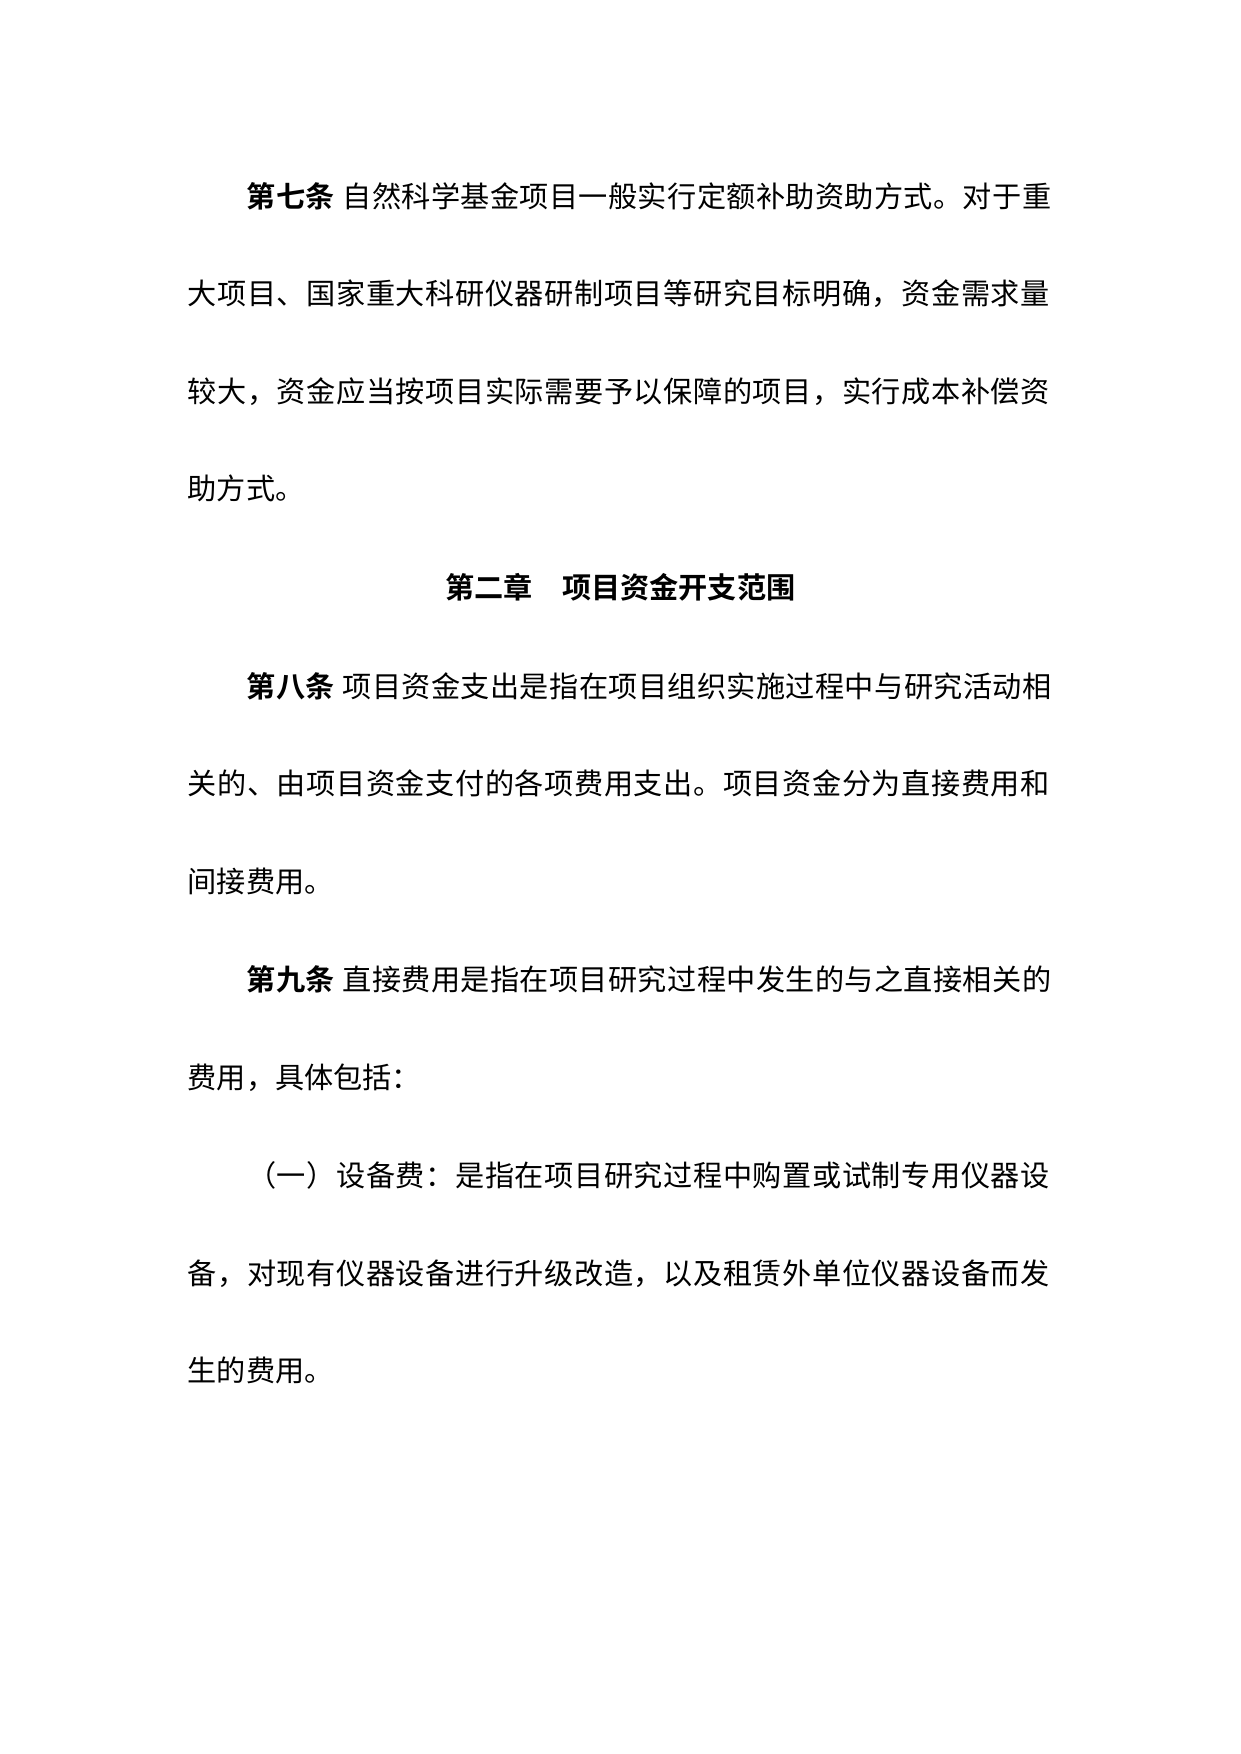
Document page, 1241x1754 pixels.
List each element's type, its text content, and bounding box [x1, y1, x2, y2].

text 第九条 直接费用是指在项目研究过程中发生的与之直接相关的费用，具体包括： [187, 945, 1053, 1108]
text 第二章 项目资金开支范围 [187, 553, 1053, 618]
text （一）设备费：是指在项目研究过程中购置或试制专用仪器设备，对现有仪器设备进行升级改造，以及租赁外单位仪器设备而发生的费用。 [187, 1142, 1053, 1402]
text 第七条 自然科学基金项目一般实行定额补助资助方式。对于重大项目、国家重大科研仪器研制项目等研究目标明确，资金需求量较大，资金应当按项目实际需要予以保障的项目，实行成本补偿资助方式。 [187, 162, 1053, 519]
text 第八条 项目资金支出是指在项目组织实施过程中与研究活动相关的、由项目资金支付的各项费用支出。项目资金分为直接费用和间接费用。 [187, 652, 1053, 912]
